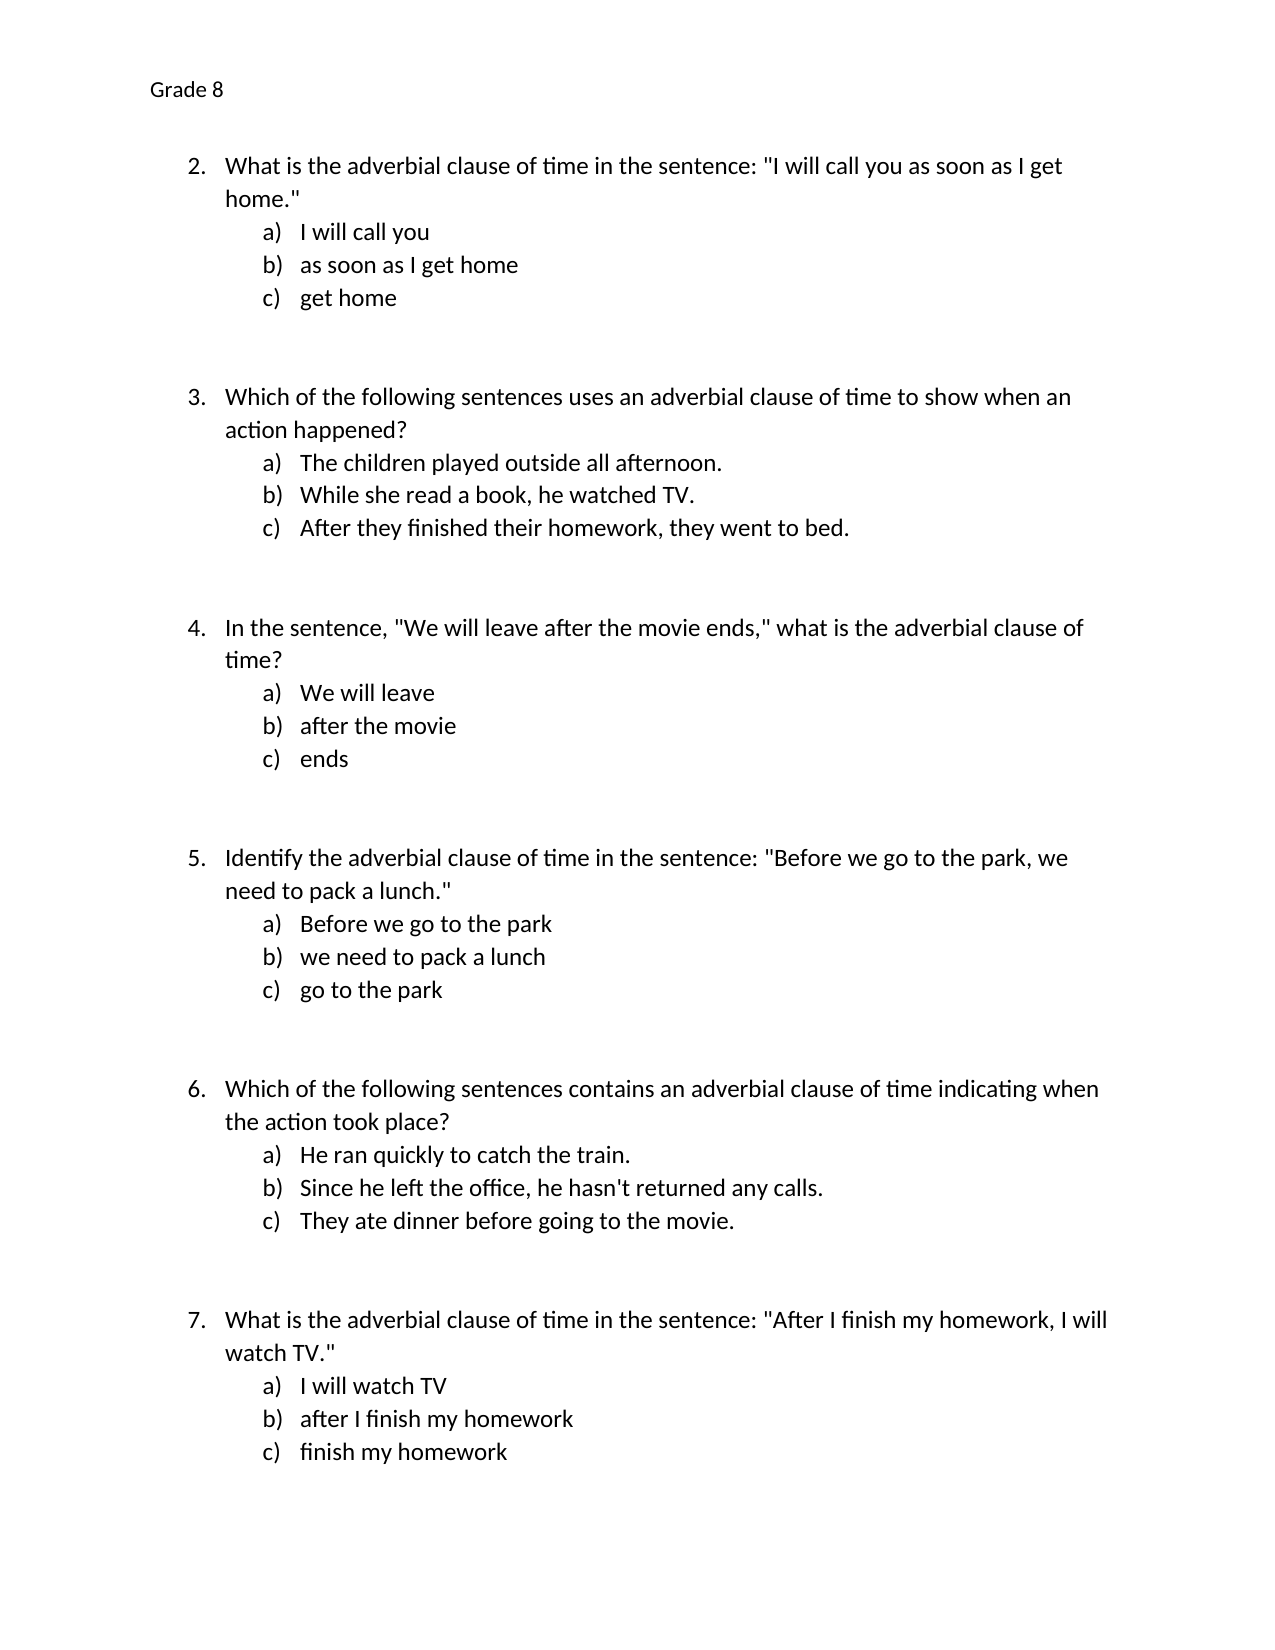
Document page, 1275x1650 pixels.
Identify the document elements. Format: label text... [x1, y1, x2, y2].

list we need to pack a lunch [262, 941, 1125, 972]
list He ran quickly to catch the train. [262, 1139, 1125, 1170]
list Identify the adverbial clause of time in the sentence: "Before we go to the park, we need to pack a lunch." [187, 842, 1125, 906]
list Since he left the office, he hasn't returned any calls. [262, 1172, 1125, 1203]
list What is the adverbial clause of time in the sentence: "I will call you as soon as I get home." [187, 150, 1125, 213]
list Before we go to the park [262, 908, 1125, 939]
list as soon as I get home [262, 249, 1125, 279]
list They ate dinner before going to the movie. [262, 1205, 1125, 1236]
list What is the adverbial clause of time in the sentence: "After I finish my homework, I will watch TV." [187, 1304, 1125, 1368]
list go to the park [262, 974, 1125, 1005]
list In the sentence, "We will leave after the movie ends," what is the adverbial clause of time? [187, 612, 1125, 675]
list ends [262, 743, 1125, 774]
list After they finished their homework, they went to bed. [262, 512, 1125, 543]
list Which of the following sentences contains an adverbial clause of time indicating when the action took place? [187, 1073, 1125, 1137]
list Which of the following sentences uses an adverbial clause of time to show when an action happened? [187, 381, 1125, 444]
list after I finish my homework [262, 1403, 1125, 1433]
list The children played outside all afternoon. [262, 447, 1125, 477]
list after the movie [262, 710, 1125, 741]
list I will call you [262, 216, 1125, 246]
list I will watch TV [262, 1370, 1125, 1401]
list finish my homework [262, 1436, 1125, 1466]
list We will leave [262, 677, 1125, 708]
list get home [262, 282, 1125, 312]
list While she read a book, he watched TV. [262, 479, 1125, 510]
